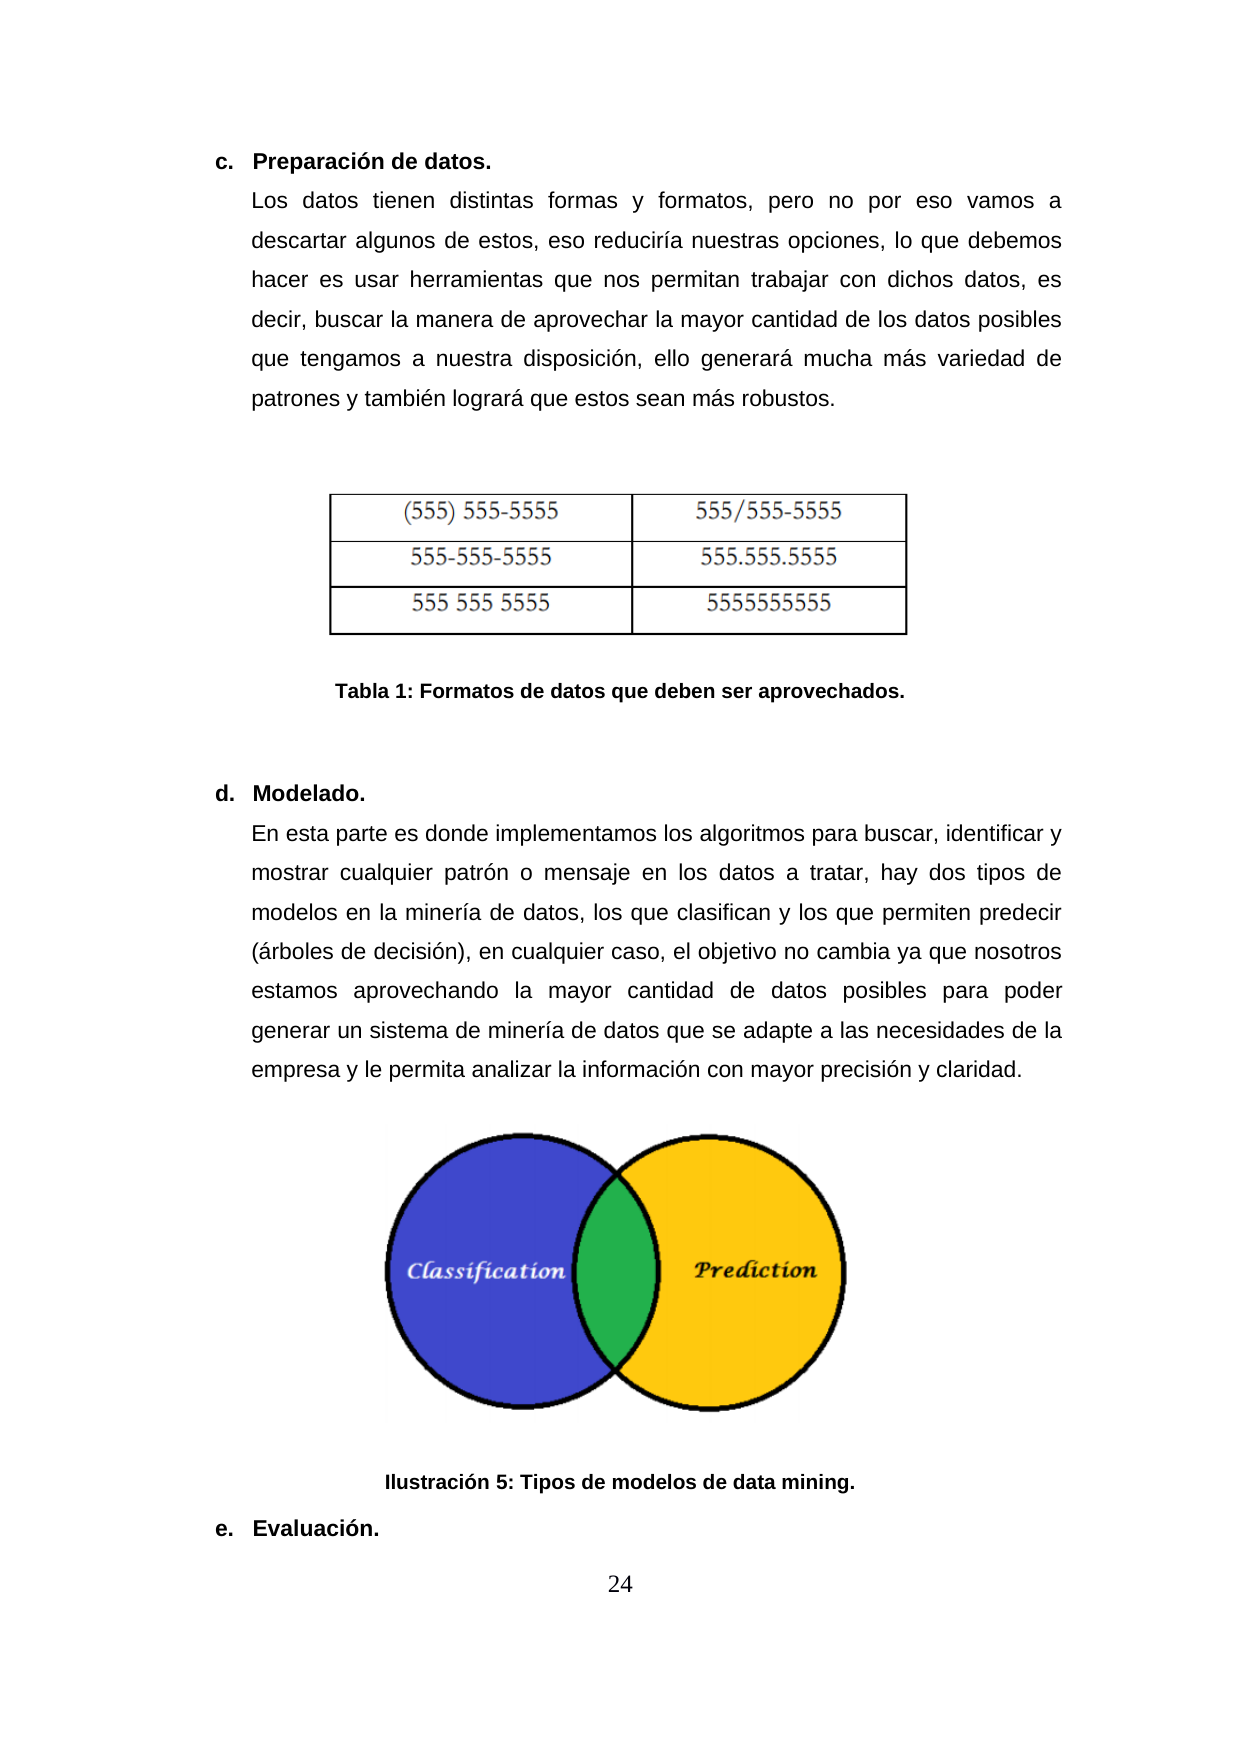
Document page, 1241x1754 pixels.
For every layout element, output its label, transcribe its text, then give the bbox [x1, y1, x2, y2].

text Tabla 1: Formatos de datos que deben ser aprovechados. [177, 679, 1063, 703]
list Modelado. [215, 780, 1063, 806]
list Preparación de datos. [215, 148, 1063, 174]
picture [338, 1112, 903, 1439]
list En esta parte es donde implementamos los algoritmos para buscar, identificar y mostrar cualquier patrón o mensaje en los datos a tratar, hay dos tipos de modelos en la minería de datos, los que clasifican y los que permiten predecir (árboles de decisión), en cualquier caso, el objetivo no cambia ya que nosotros estamos aprovechando la mayor cantidad de datos posibles para poder generar un sistema de minería de datos que se adapte a las necesidades de la empresa y le permita analizar la información con mayor precisión y claridad. [251, 819, 1063, 1083]
list Los datos tienen distintas formas y formatos, pero no por eso vamos a descartar algunos de estos, eso reduciría nuestras opciones, lo que debemos hacer es usar herramientas que nos permitan trabajar con dichos datos, es decir, buscar la manera de aprovechar la mayor cantidad de los datos posibles que tengamos a nuestra disposición, ello generará mucha más variedad de patrones y también logrará que estos sean más robustos. [251, 187, 1063, 411]
picture [324, 480, 917, 649]
list Evaluación. [215, 1514, 1063, 1541]
text Ilustración 5: Tipos de modelos de data mining. [177, 1470, 1063, 1494]
